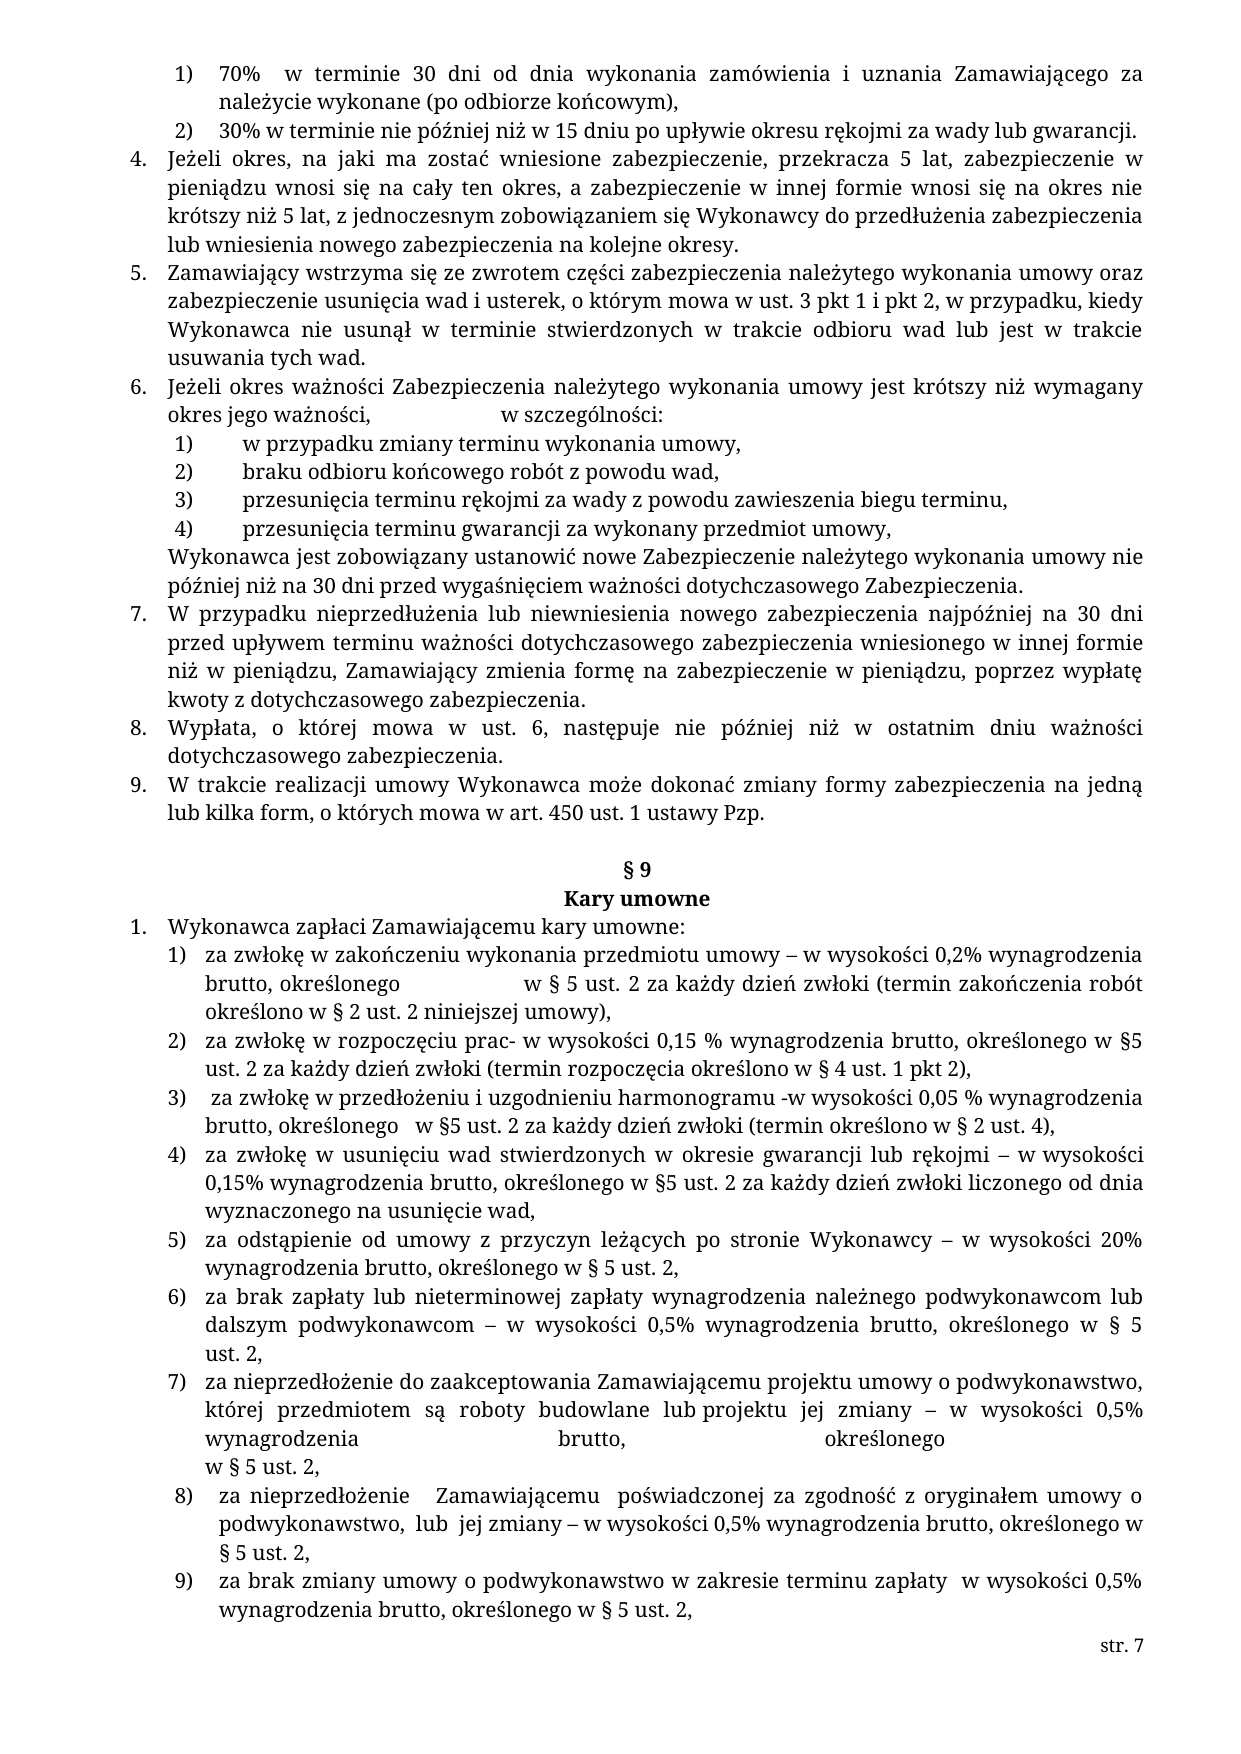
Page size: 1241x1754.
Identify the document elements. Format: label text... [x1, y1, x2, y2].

list przesunięcia terminu rękojmi za wady z powodu zawieszenia biegu terminu, [174, 486, 1144, 514]
list Jeżeli okres, na jaki ma zostać wniesione zabezpieczenie, przekracza 5 lat, zabezpieczenie w pieniądzu wnosi się na cały ten okres, a zabezpieczenie w innej formie wnosi się na okres nie krótszy niż 5 lat, z jednoczesnym zobowiązaniem się Wykonawcy do przedłużenia zabezpieczenia lub wniesienia nowego zabezpieczenia na kolejne okresy. [130, 144, 1144, 258]
list za zwłokę w usunięciu wad stwierdzonych w okresie gwarancji lub rękojmi – w wysokości 0,15% wynagrodzenia brutto, określonego w §5 ust. 2 za każdy dzień zwłoki liczonego od dnia wyznaczonego na usunięcie wad, [167, 1140, 1144, 1225]
text Kary umowne [130, 884, 1144, 912]
list Wykonawca zapłaci Zamawiającemu kary umowne: [130, 912, 1144, 941]
list Jeżeli okres ważności Zabezpieczenia należytego wykonania umowy jest krótszy niż wymagany okres jego ważności, w szczególności: [130, 372, 1144, 429]
list 70% w terminie 30 dni od dnia wykonania zamówienia i uznania Zamawiającego za należycie wykonane (po odbiorze końcowym), [174, 59, 1144, 116]
list Wypłata, o której mowa w ust. 6, następuje nie później niż w ostatnim dniu ważności dotychczasowego zabezpieczenia. [130, 713, 1144, 770]
list braku odbioru końcowego robót z powodu wad, [174, 457, 1144, 486]
list w przypadku zmiany terminu wykonania umowy, [174, 429, 1144, 457]
list za brak zmiany umowy o podwykonawstwo w zakresie terminu zapłaty w wysokości 0,5% wynagrodzenia brutto, określonego w § 5 ust. 2, [174, 1566, 1144, 1623]
list W trakcie realizacji umowy Wykonawca może dokonać zmiany formy zabezpieczenia na jedną lub kilka form, o których mowa w art. 450 ust. 1 ustawy Pzp. [130, 770, 1144, 827]
list za zwłokę w przedłożeniu i uzgodnieniu harmonogramu -w wysokości 0,05 % wynagrodzenia brutto, określonego w §5 ust. 2 za każdy dzień zwłoki (termin określono w § 2 ust. 4), [167, 1083, 1144, 1140]
list za zwłokę w rozpoczęciu prac- w wysokości 0,15 % wynagrodzenia brutto, określonego w §5 ust. 2 za każdy dzień zwłoki (termin rozpoczęcia określono w § 4 ust. 1 pkt 2), [167, 1026, 1144, 1083]
list przesunięcia terminu gwarancji za wykonany przedmiot umowy, [174, 514, 1144, 542]
list W przypadku nieprzedłużenia lub niewniesienia nowego zabezpieczenia najpóźniej na 30 dni przed upływem terminu ważności dotychczasowego zabezpieczenia wniesionego w innej formie niż w pieniądzu, Zamawiający zmienia formę na zabezpieczenie w pieniądzu, poprzez wypłatę kwoty z dotychczasowego zabezpieczenia. [130, 599, 1144, 713]
text Wykonawca jest zobowiązany ustanowić nowe Zabezpieczenie należytego wykonania umowy nie później niż na 30 dni przed wygaśnięciem ważności dotychczasowego Zabezpieczenia. [167, 542, 1144, 599]
list za nieprzedłożenie Zamawiającemu poświadczonej za zgodność z oryginałem umowy o podwykonawstwo, lub jej zmiany – w wysokości 0,5% wynagrodzenia brutto, określonego w § 5 ust. 2, [174, 1481, 1144, 1566]
list za zwłokę w zakończeniu wykonania przedmiotu umowy – w wysokości 0,2% wynagrodzenia brutto, określonego w § 5 ust. 2 za każdy dzień zwłoki (termin zakończenia robót określono w § 2 ust. 2 niniejszej umowy), [167, 941, 1144, 1026]
list Zamawiający wstrzyma się ze zwrotem części zabezpieczenia należytego wykonania umowy oraz zabezpieczenie usunięcia wad i usterek, o którym mowa w ust. 3 pkt 1 i pkt 2, w przypadku, kiedy Wykonawca nie usunął w terminie stwierdzonych w trakcie odbioru wad lub jest w trakcie usuwania tych wad. [130, 258, 1144, 372]
list za brak zapłaty lub nieterminowej zapłaty wynagrodzenia należnego podwykonawcom lub dalszym podwykonawcom – w wysokości 0,5% wynagrodzenia brutto, określonego w § 5 ust. 2, [167, 1282, 1144, 1367]
list za odstąpienie od umowy z przyczyn leżących po stronie Wykonawcy – w wysokości 20% wynagrodzenia brutto, określonego w § 5 ust. 2, [167, 1225, 1144, 1282]
list za nieprzedłożenie do zaakceptowania Zamawiającemu projektu umowy o podwykonawstwo, której przedmiotem są roboty budowlane lub projektu jej zmiany – w wysokości 0,5% wynagrodzenia brutto, określonego w § 5 ust. 2, [167, 1367, 1144, 1481]
text § 9 [130, 855, 1144, 884]
list 30% w terminie nie później niż w 15 dniu po upływie okresu rękojmi za wady lub gwarancji. [174, 116, 1144, 144]
